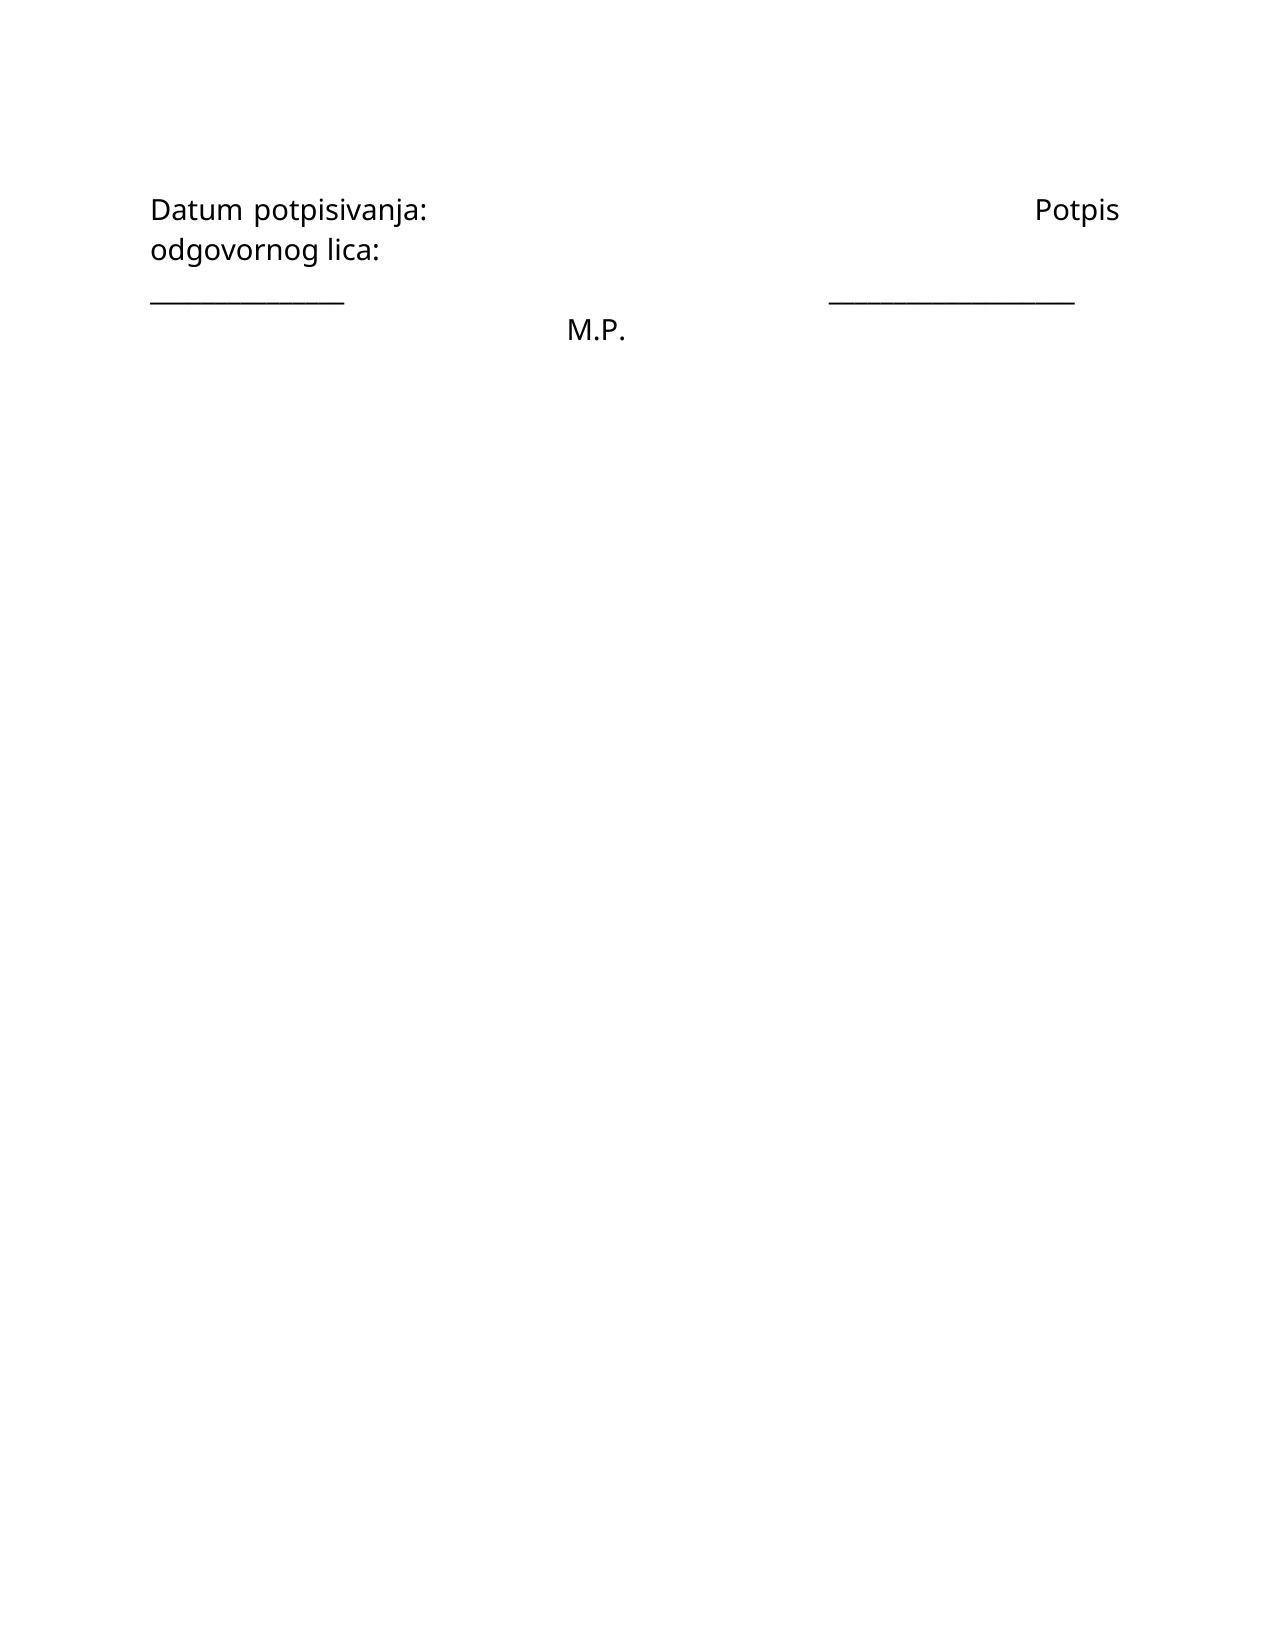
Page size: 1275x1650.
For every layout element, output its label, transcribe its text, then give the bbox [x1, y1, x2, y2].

text Datum potpisivanja: Potpis odgovornog lica: [150, 190, 1125, 269]
text M.P. [150, 309, 1125, 348]
text _______________ ___________________ [150, 269, 1125, 309]
